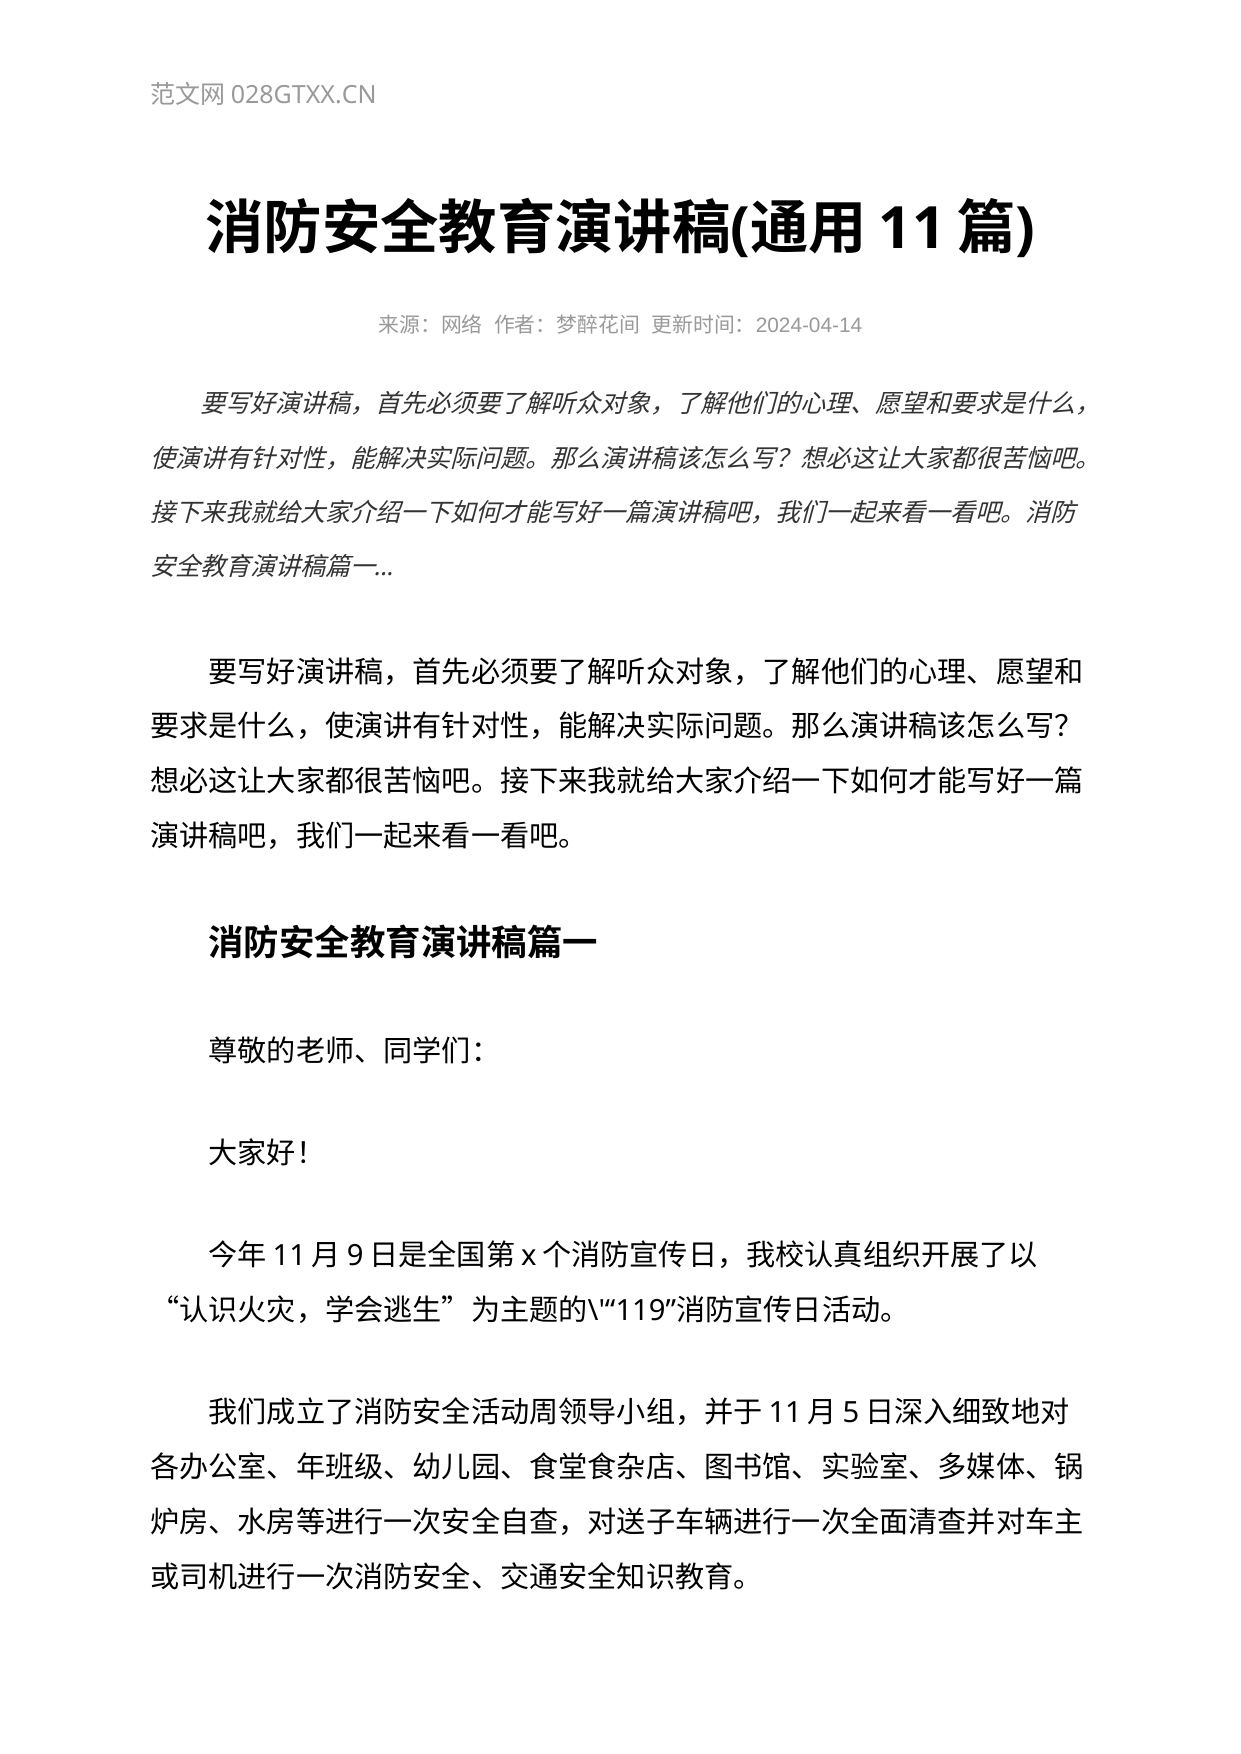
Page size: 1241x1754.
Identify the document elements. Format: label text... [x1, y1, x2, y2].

text 要写好演讲稿，首先必须要了解听众对象，了解他们的心理、愿望和要求是什么，使演讲有针对性，能解决实际问题。那么演讲稿该怎么写？想必这让大家都很苦恼吧。接下来我就给大家介绍一下如何才能写好一篇演讲稿吧，我们一起来看一看吧。 [150, 648, 1090, 855]
text 今年11月9日是全国第x个消防宣传日，我校认真组织开展了以“认识火灾，学会逃生”为主题的\'“119”消防宣传日活动。 [150, 1232, 1090, 1329]
text 消防安全教育演讲稿篇一 [150, 914, 1090, 966]
subtitle 消防安全教育演讲稿(通用11篇) [150, 181, 1090, 266]
text 来源：网络 作者：梦醉花间 更新时间：2024-04-14 [150, 313, 1090, 337]
text 要写好演讲稿，首先必须要了解听众对象，了解他们的心理、愿望和要求是什么，使演讲有针对性，能解决实际问题。那么演讲稿该怎么写？想必这让大家都很苦恼吧。接下来我就给大家介绍一下如何才能写好一篇演讲稿吧，我们一起来看一看吧。消防安全教育演讲稿篇一... [150, 384, 1090, 583]
text 我们成立了消防安全活动周领导小组，并于11月5日深入细致地对各办公室、年班级、幼儿园、食堂食杂店、图书馆、实验室、多媒体、锅炉房、水房等进行一次安全自查，对送子车辆进行一次全面清查并对车主或司机进行一次消防安全、交通安全知识教育。 [150, 1388, 1090, 1596]
text 尊敬的老师、同学们： [150, 1028, 1090, 1070]
text 大家好！ [150, 1130, 1090, 1172]
